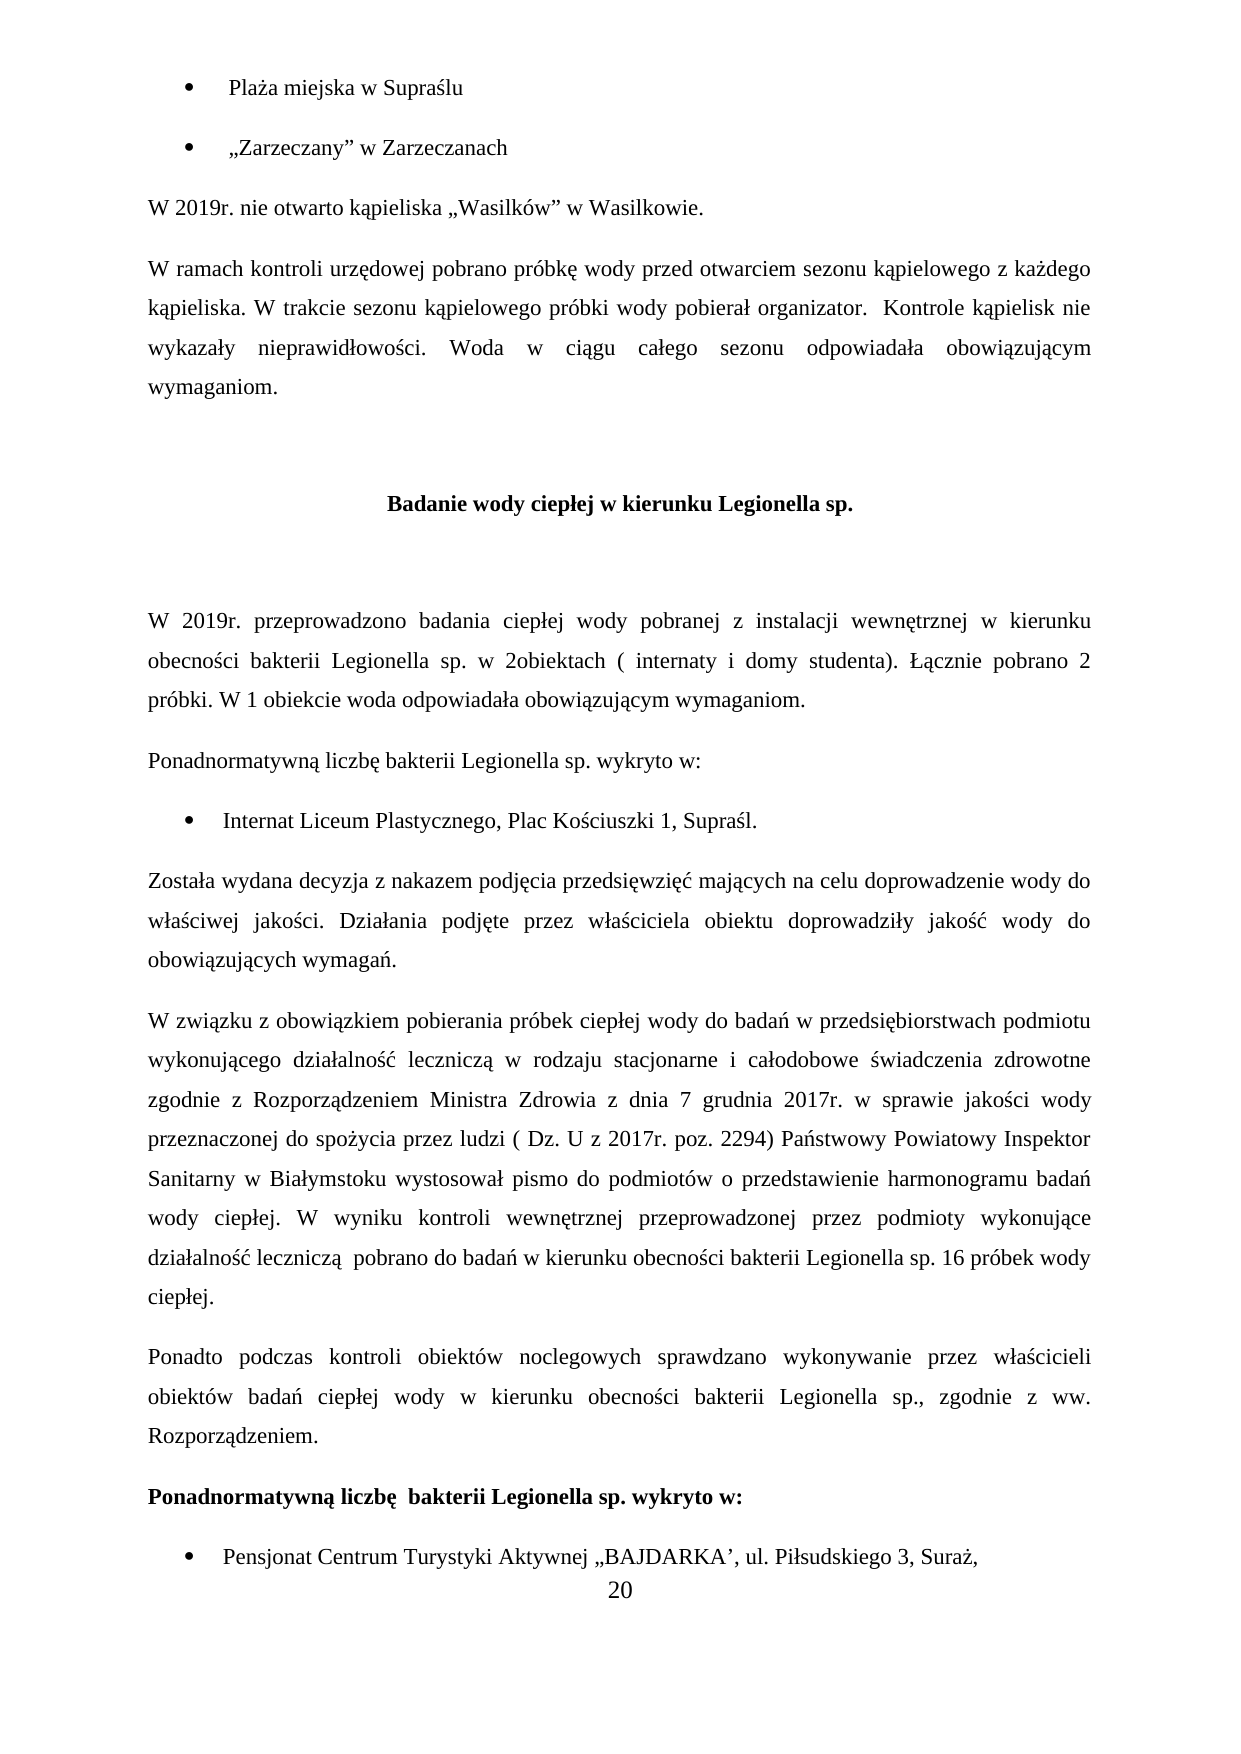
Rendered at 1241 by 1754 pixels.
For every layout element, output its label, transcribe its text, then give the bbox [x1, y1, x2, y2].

list Plaża miejska w Supraślu [185, 74, 1093, 100]
text W 2019r. przeprowadzono badania ciepłej wody pobranej z instalacji wewnętrznej w kierunku obecności bakterii Legionella sp. w 2obiektach ( internaty i domy studenta). Łącznie pobrano 2 próbki. W 1 obiekcie woda odpowiadała obowiązującym wymaganiom. [148, 608, 1093, 713]
text W 2019r. nie otwarto kąpieliska „Wasilków” w Wasilkowie. [148, 194, 1093, 221]
text W związku z obowiązkiem pobierania próbek ciepłej wody do badań w przedsiębiorstwach podmiotu wykonującego działalność leczniczą w rodzaju stacjonarne i całodobowe świadczenia zdrowotne zgodnie z Rozporządzeniem Ministra Zdrowia z dnia 7 grudnia 2017r. w sprawie jakości wody przeznaczonej do spożycia przez ludzi ( Dz. U z 2017r. poz. 2294) Państwowy Powiatowy Inspektor Sanitarny w Białymstoku wystosował pismo do podmiotów o przedstawienie harmonogramu badań wody ciepłej. W wyniku kontroli wewnętrznej przeprowadzonej przez podmioty wykonujące działalność leczniczą pobrano do badań w kierunku obecności bakterii Legionella sp. 16 próbek wody ciepłej. [148, 1007, 1093, 1309]
list Internat Liceum Plastycznego, Plac Kościuszki 1, Supraśl. [185, 807, 1093, 833]
text Ponadnormatywną liczbę bakterii Legionella sp. wykryto w: [148, 747, 1093, 773]
text Badanie wody ciepłej w kierunku Legionella sp. [148, 490, 1093, 517]
text W ramach kontroli urzędowej pobrano próbkę wody przed otwarciem sezonu kąpielowego z każdego kąpieliska. W trakcie sezonu kąpielowego próbki wody pobierał organizator. Kontrole kąpielisk nie wykazały nieprawidłowości. Woda w ciągu całego sezonu odpowiadała obowiązującym wymaganiom. [148, 255, 1093, 399]
list Pensjonat Centrum Turystyki Aktywnej „BAJDARKA’, ul. Piłsudskiego 3, Suraż, [185, 1543, 1093, 1569]
text Została wydana decyzja z nakazem podjęcia przedsięwzięć mających na celu doprowadzenie wody do właściwej jakości. Działania podjęte przez właściciela obiektu doprowadziły jakość wody do obowiązujących wymagań. [148, 867, 1093, 973]
text Ponadnormatywną liczbę bakterii Legionella sp. wykryto w: [148, 1483, 1093, 1509]
text Ponadto podczas kontroli obiektów noclegowych sprawdzano wykonywanie przez właścicieli obiektów badań ciepłej wody w kierunku obecności bakterii Legionella sp., zgodnie z ww. Rozporządzeniem. [148, 1343, 1093, 1449]
list „Zarzeczany” w Zarzeczanach [185, 134, 1093, 161]
